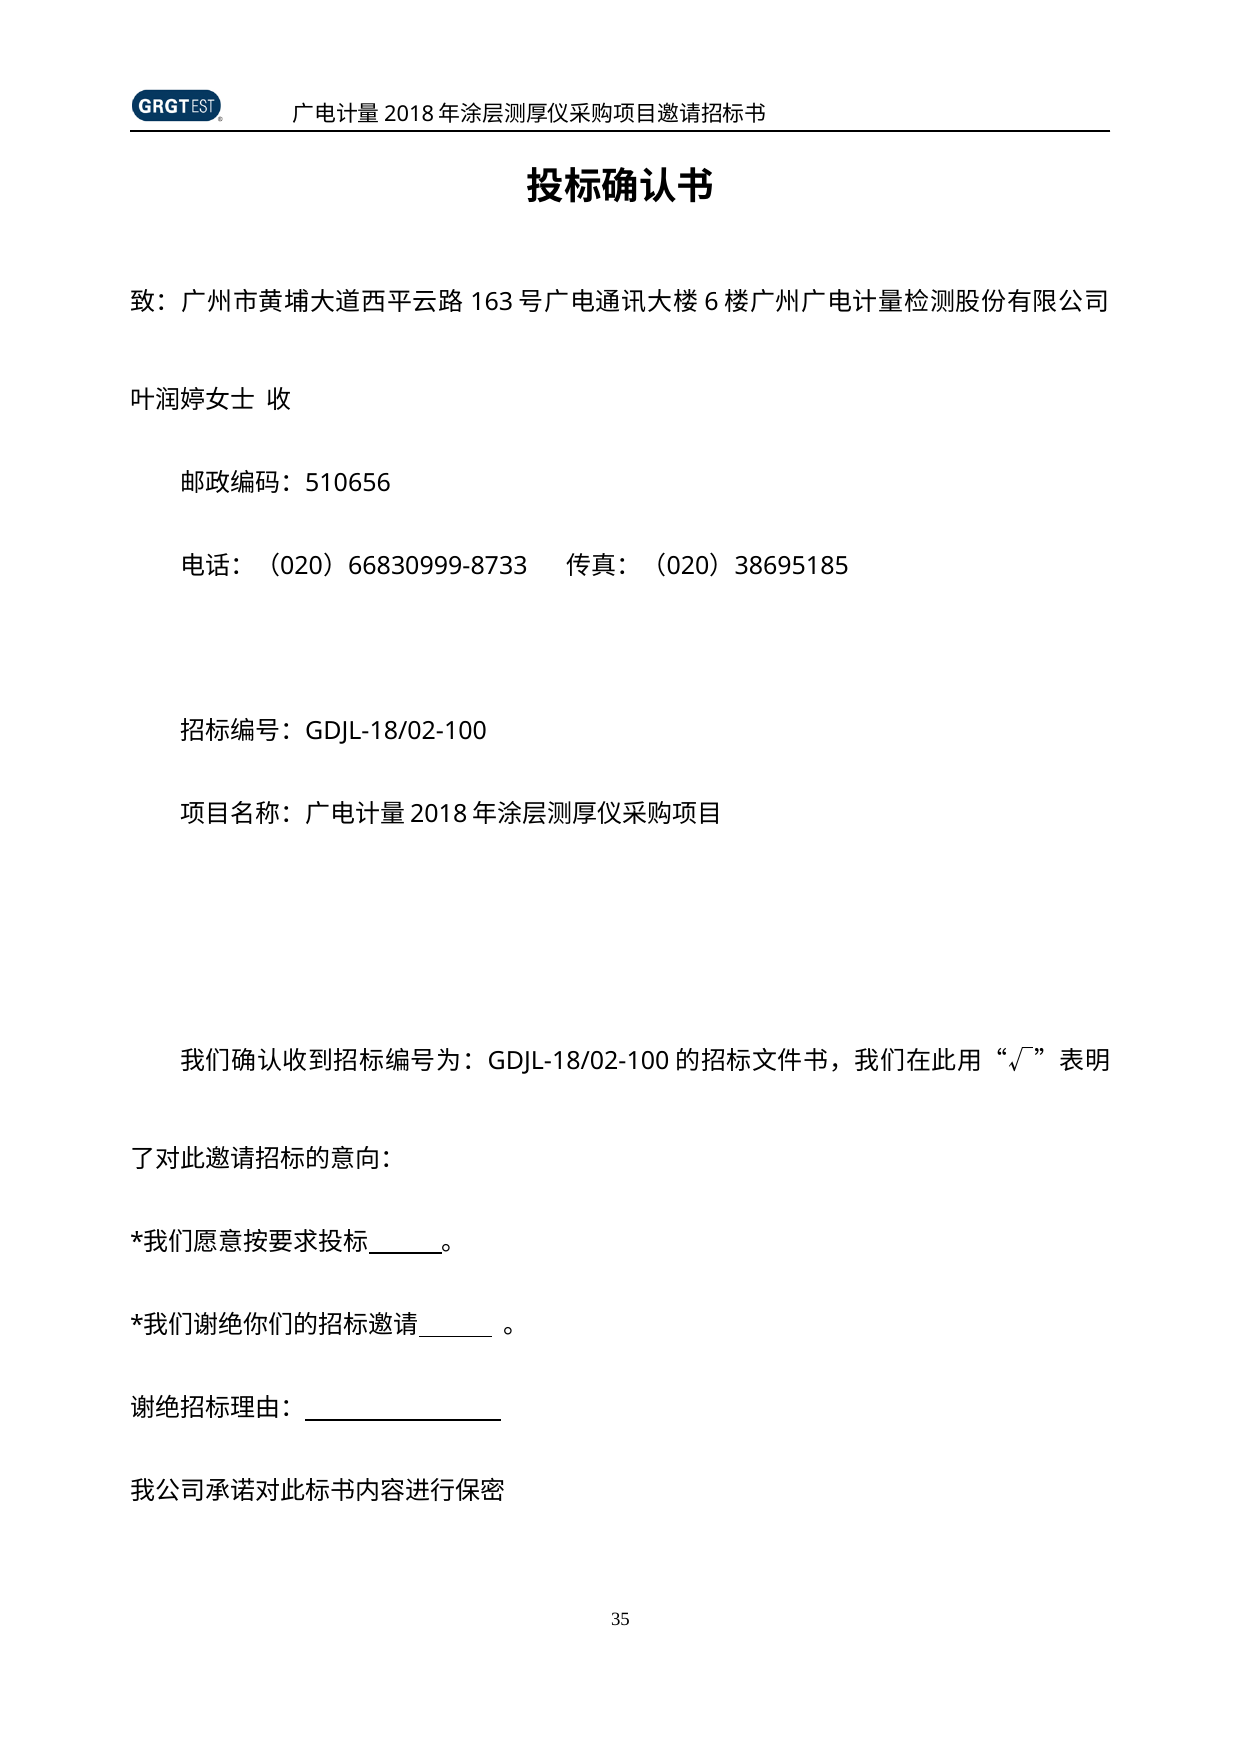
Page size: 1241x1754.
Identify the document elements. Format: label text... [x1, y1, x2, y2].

text 我公司承诺对此标书内容进行保密 [130, 1456, 1110, 1521]
text 电话：（020）66830999-8733 传真：（020）38695185 [130, 531, 1110, 596]
text 邮政编码：510656 [130, 448, 1110, 513]
text 致：广州市黄埔大道西平云路163号广电通讯大楼6楼广州广电计量检测股份有限公司 叶润婷女士 收 [130, 267, 1110, 430]
text 项目名称：广电计量2018年涂层测厚仪采购项目 [130, 779, 1110, 844]
text *我们愿意按要求投标 。 [130, 1207, 1110, 1272]
text 谢绝招标理由： [130, 1373, 1110, 1438]
text *我们谢绝你们的招标邀请 。 [130, 1290, 1110, 1355]
text 招标编号：GDJL-18/02-100 [130, 696, 1110, 761]
picture [129, 88, 224, 122]
text 我们确认收到招标编号为：GDJL-18/02-100的招标文件书，我们在此用“√”表明了对此邀请招标的意向： [130, 1026, 1110, 1189]
subtitle 投标确认书 [130, 151, 1110, 216]
